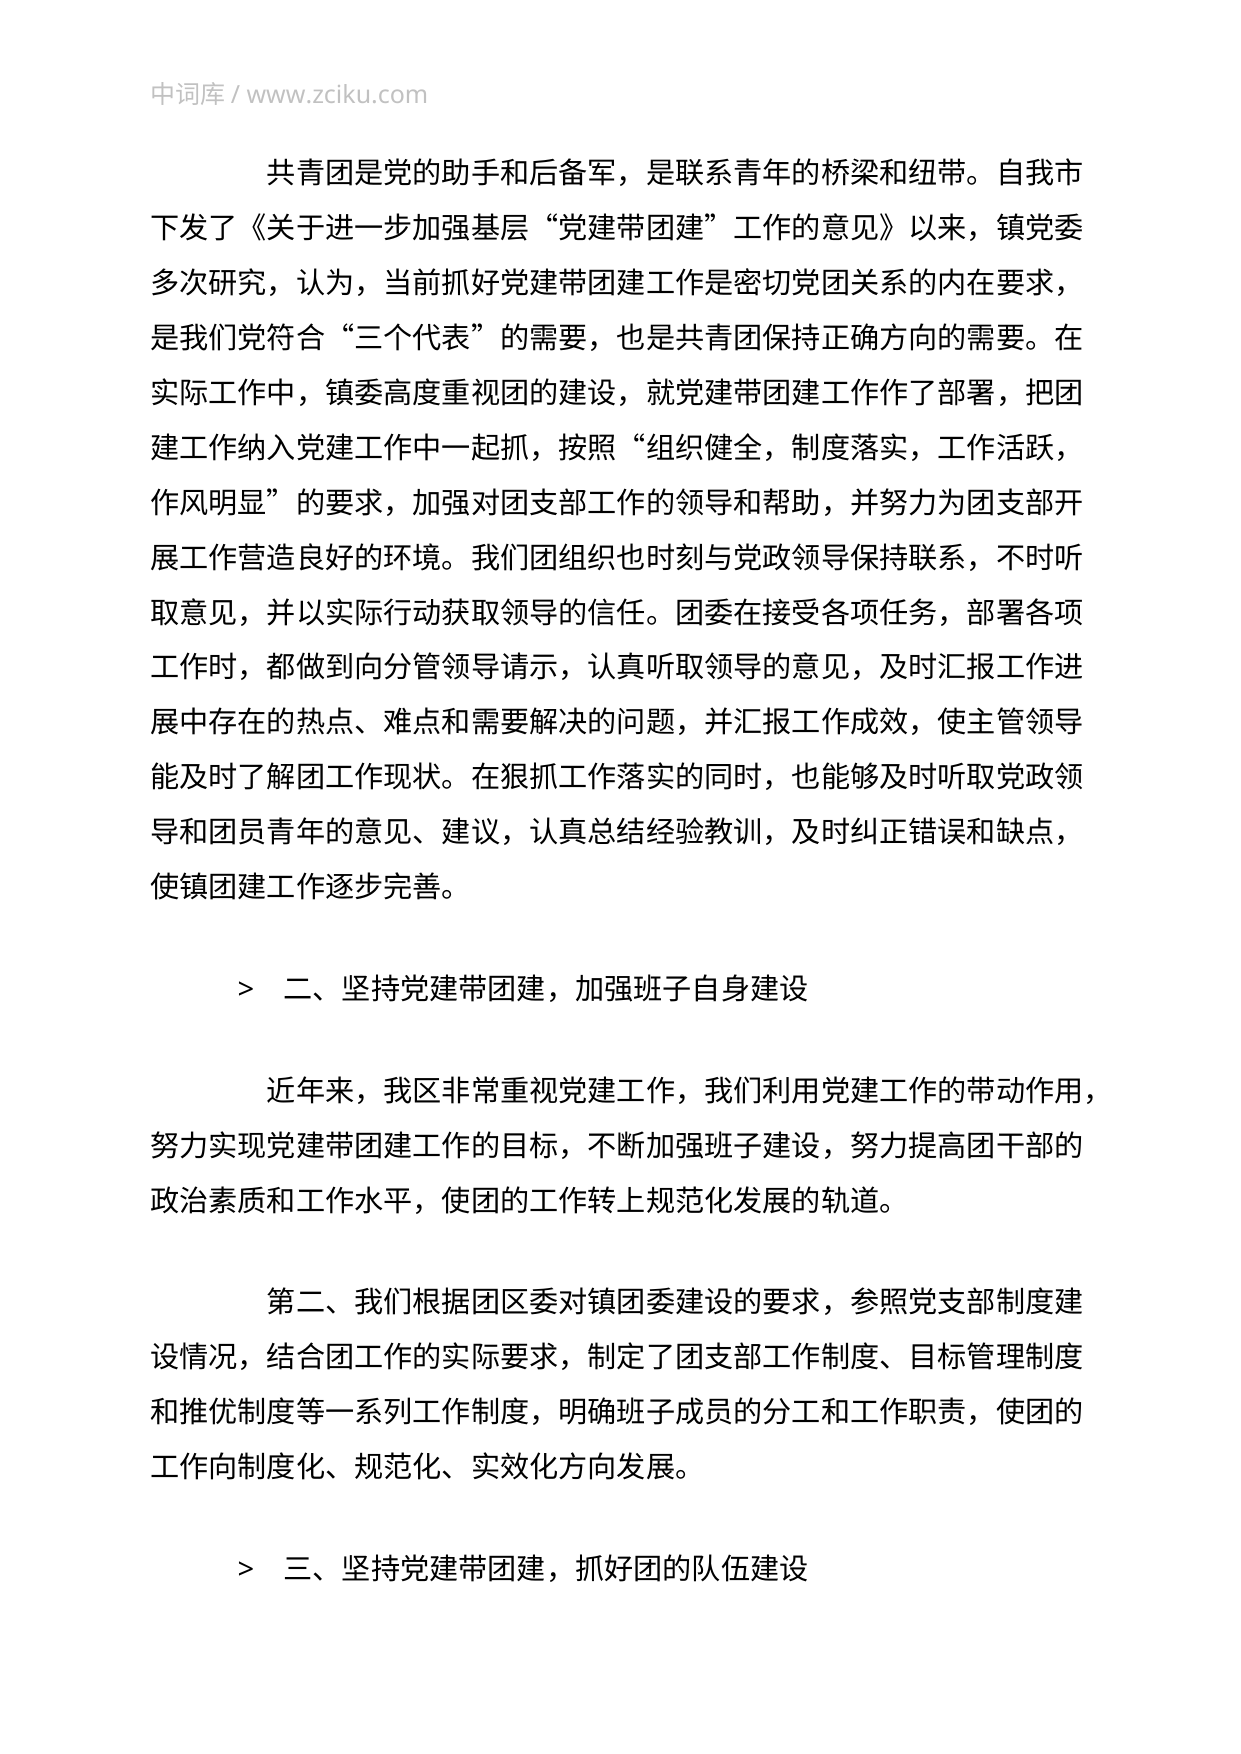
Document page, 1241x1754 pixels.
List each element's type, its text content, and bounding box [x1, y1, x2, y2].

text 共青团是党的助手和后备军，是联系青年的桥梁和纽带。自我市下发了《关于进一步加强基层“党建带团建”工作的意见》以来，镇党委多次研究，认为，当前抓好党建带团建工作是密切党团关系的内在要求，是我们党符合“三个代表”的需要，也是共青团保持正确方向的需要。在实际工作中，镇委高度重视团的建设，就党建带团建工作作了部署，把团建工作纳入党建工作中一起抓，按照“组织健全，制度落实，工作活跃，作风明显”的要求，加强对团支部工作的领导和帮助，并努力为团支部开展工作营造良好的环境。我们团组织也时刻与党政领导保持联系，不时听取意见，并以实际行动获取领导的信任。团委在接受各项任务，部署各项工作时，都做到向分管领导请示，认真听取领导的意见，及时汇报工作进展中存在的热点、难点和需要解决的问题，并汇报工作成效，使主管领导能及时了解团工作现状。在狠抓工作落实的同时，也能够及时听取党政领导和团员青年的意见、建议，认真总结经验教训，及时纠正错误和缺点，使镇团建工作逐步完善。 [150, 150, 1090, 906]
text 近年来，我区非常重视党建工作，我们利用党建工作的带动作用，努力实现党建带团建工作的目标，不断加强班子建设，努力提高团干部的政治素质和工作水平，使团的工作转上规范化发展的轨道。 [150, 1067, 1090, 1219]
text 第二、我们根据团区委对镇团委建设的要求，参照党支部制度建设情况，结合团工作的实际要求，制定了团支部工作制度、目标管理制度和推优制度等一系列工作制度，明确班子成员的分工和工作职责，使团的工作向制度化、规范化、实效化方向发展。 [150, 1279, 1090, 1486]
text > 二、坚持党建带团建，加强班子自身建设 [150, 965, 1090, 1008]
text > 三、坚持党建带团建，抓好团的队伍建设 [150, 1545, 1090, 1588]
